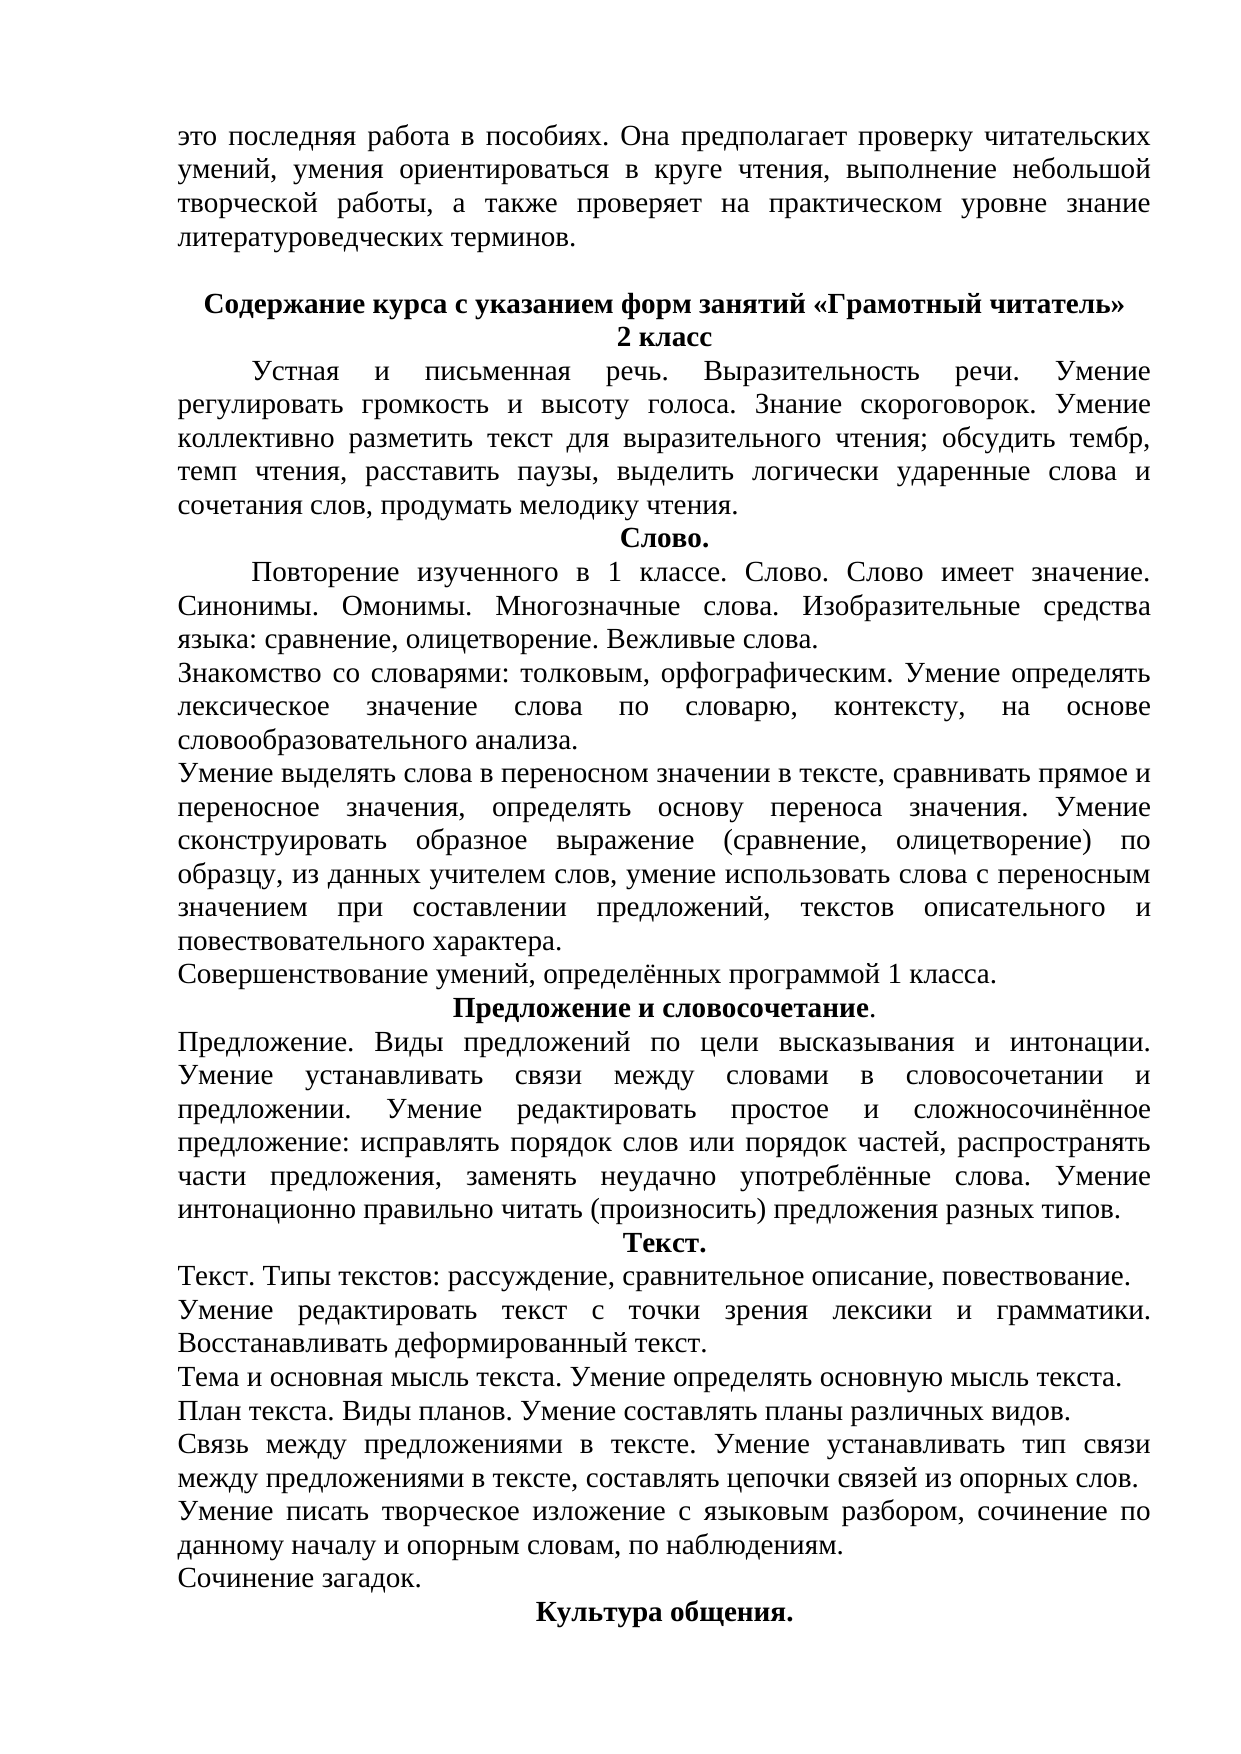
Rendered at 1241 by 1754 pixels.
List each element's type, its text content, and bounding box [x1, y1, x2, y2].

text 2 класс [177, 319, 1152, 353]
text Предложение и словосочетание. [177, 990, 1152, 1024]
text Текст. Типы текстов: рассуждение, сравнительное описание, повествование. [177, 1258, 1152, 1292]
text Тема и основная мысль текста. Умение определять основную мысль текста. [177, 1359, 1152, 1393]
text Предложение. Виды предложений по цели высказывания и интонации. Умение устанавливать связи между словами в словосочетании и предложении. Умение редактировать простое и сложносочинённое предложение: исправлять порядок слов или порядок частей, распространять части предложения, заменять неудачно употреблённые слова. Умение интонационно правильно читать (произносить) предложения разных типов. [177, 1024, 1152, 1225]
text Знакомство со словарями: толковым, орфографическим. Умение определять лексическое значение слова по словарю, контексту, на основе словообразовательного анализа. [177, 655, 1152, 755]
text Текст. [177, 1225, 1152, 1258]
text Содержание курса с указанием форм занятий «Грамотный читатель» [177, 286, 1152, 319]
text План текста. Виды планов. Умение составлять планы различных видов. [177, 1393, 1152, 1426]
text Умение выделять слова в переносном значении в тексте, сравнивать прямое и переносное значения, определять основу переноса значения. Умение сконструировать образное выражение (сравнение, олицетворение) по образцу, из данных учителем слов, умение использовать слова с переносным значением при составлении предложений, текстов описательного и повествовательного характера. [177, 755, 1152, 957]
text Связь между предложениями в тексте. Умение устанавливать тип связи между предложениями в тексте, составлять цепочки связей из опорных слов. [177, 1426, 1152, 1493]
text Умение писать творческое изложение с языковым разбором, сочинение по данному началу и опорным словам, по наблюдениям. [177, 1493, 1152, 1560]
text Культура общения. [177, 1594, 1152, 1627]
text Умение редактировать текст с точки зрения лексики и грамматики. Восстанавливать деформированный текст. [177, 1292, 1152, 1359]
text Сочинение загадок. [177, 1560, 1152, 1594]
text Устная и письменная речь. Выразительность речи. Умение регулировать громкость и высоту голоса. Знание скороговорок. Умение коллективно разметить текст для выразительного чтения; обсудить тембр, темп чтения, расставить паузы, выделить логически ударенные слова и сочетания слов, продумать мелодику чтения. [177, 353, 1152, 521]
text Повторение изученного в 1 классе. Слово. Слово имеет значение. Синонимы. Омонимы. Многозначные слова. Изобразительные средства языка: сравнение, олицетворение. Вежливые слова. [177, 554, 1152, 655]
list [177, 118, 1152, 252]
text Слово. [177, 521, 1152, 554]
text Совершенствование умений, определённых программой 1 класса. [177, 957, 1152, 990]
